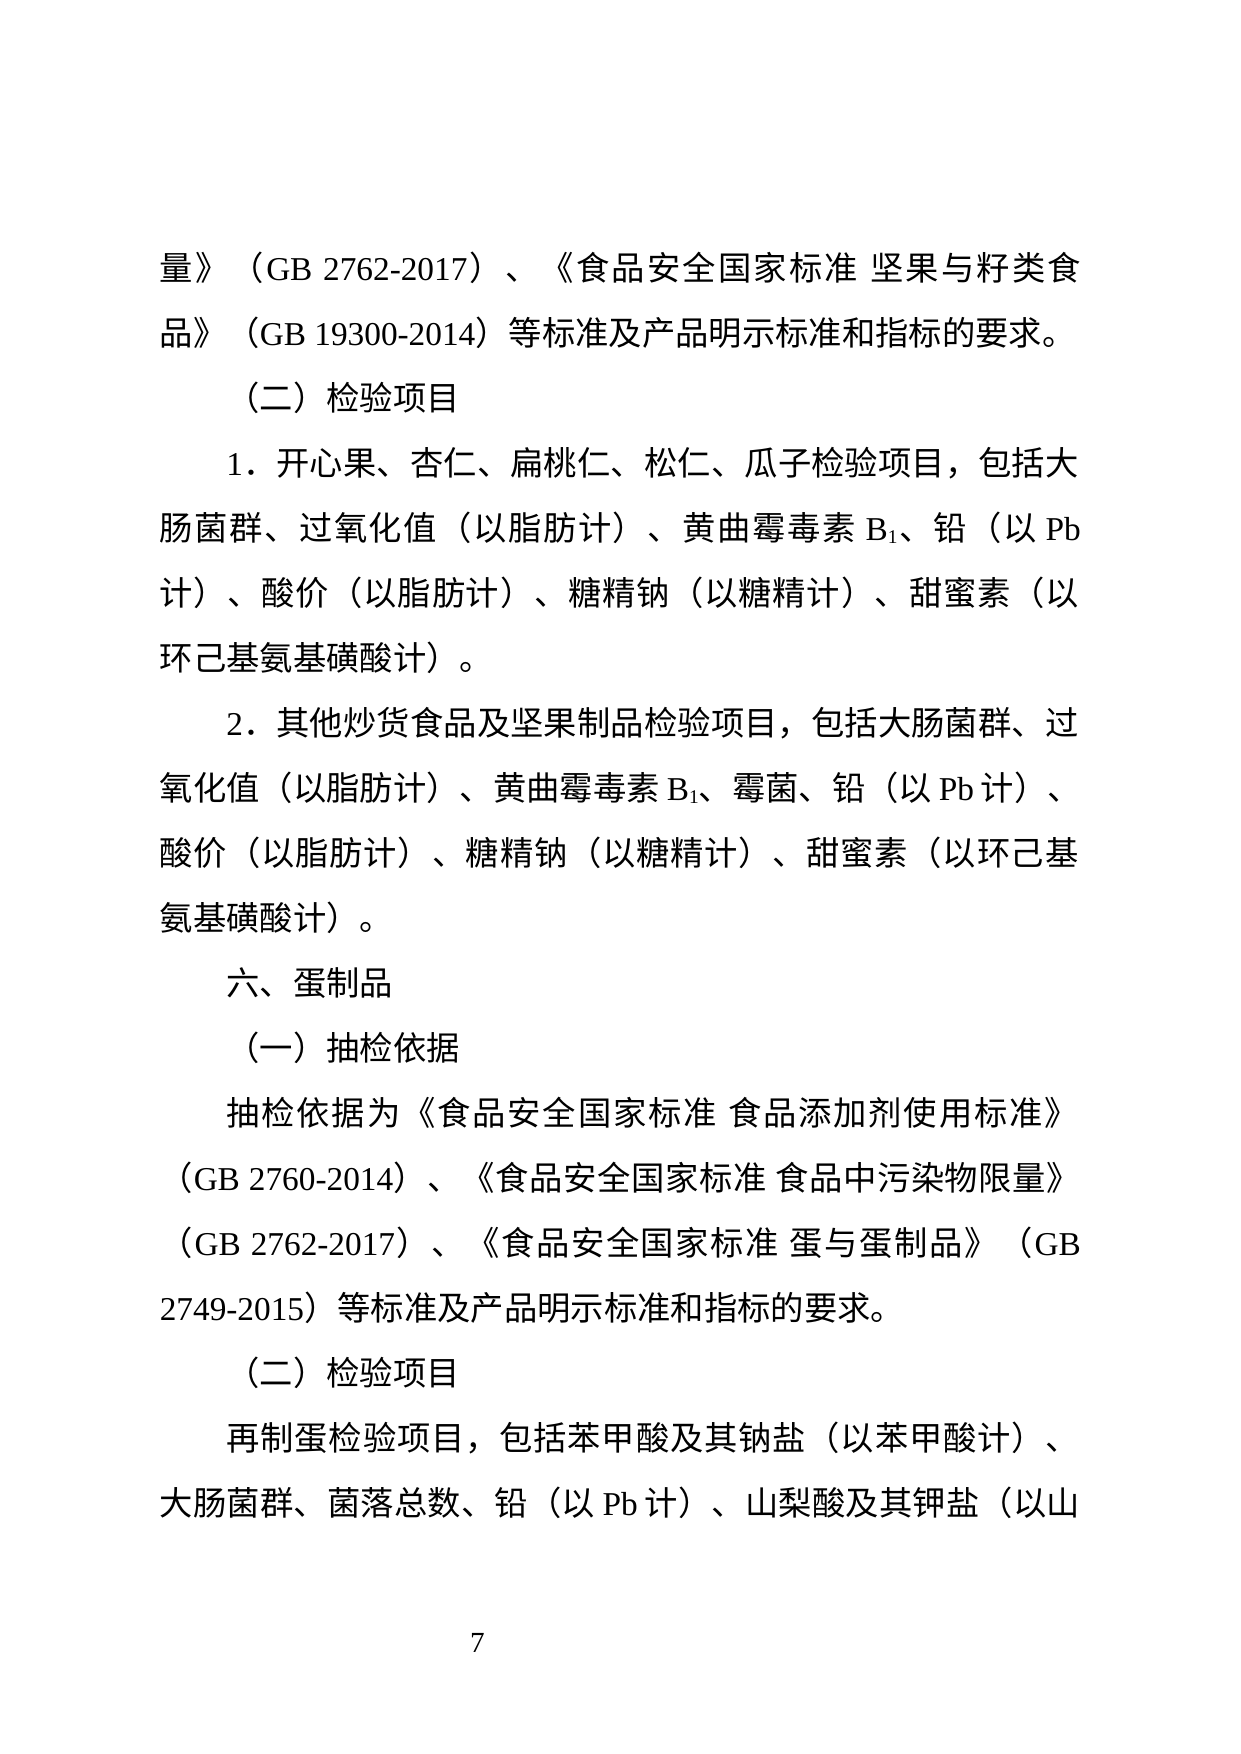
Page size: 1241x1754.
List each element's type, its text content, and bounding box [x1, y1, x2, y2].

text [159, 1403, 1081, 1533]
text （二）检验项目 [159, 1338, 1081, 1403]
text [159, 233, 1081, 363]
text 六、蛋制品 [159, 948, 1081, 1013]
text 1．开心果、杏仁、扁桃仁、松仁、瓜子检验项目，包括大肠菌群、过氧化值（以脂肪计）、黄曲霉毒素B1、铅（以Pb计）、酸价（以脂肪计）、糖精钠（以糖精计）、甜蜜素（以环己基氨基磺酸计）。 [159, 428, 1081, 688]
text （一）抽检依据 [159, 1013, 1081, 1078]
text 抽检依据为《食品安全国家标准 食品添加剂使用标准》 （GB 2760-2014）、《食品安全国家标准 食品中污染物限量》（GB 2762-2017）、《食品安全国家标准 蛋与蛋制品》（GB 2749-2015）等标准及产品明示标准和指标的要求。 [159, 1078, 1081, 1338]
text （二）检验项目 [159, 363, 1081, 428]
text 2．其他炒货食品及坚果制品检验项目，包括大肠菌群、过氧化值（以脂肪计）、黄曲霉毒素B1、霉菌、铅（以Pb计）、酸价（以脂肪计）、糖精钠（以糖精计）、甜蜜素（以环己基氨基磺酸计）。 [159, 688, 1081, 948]
